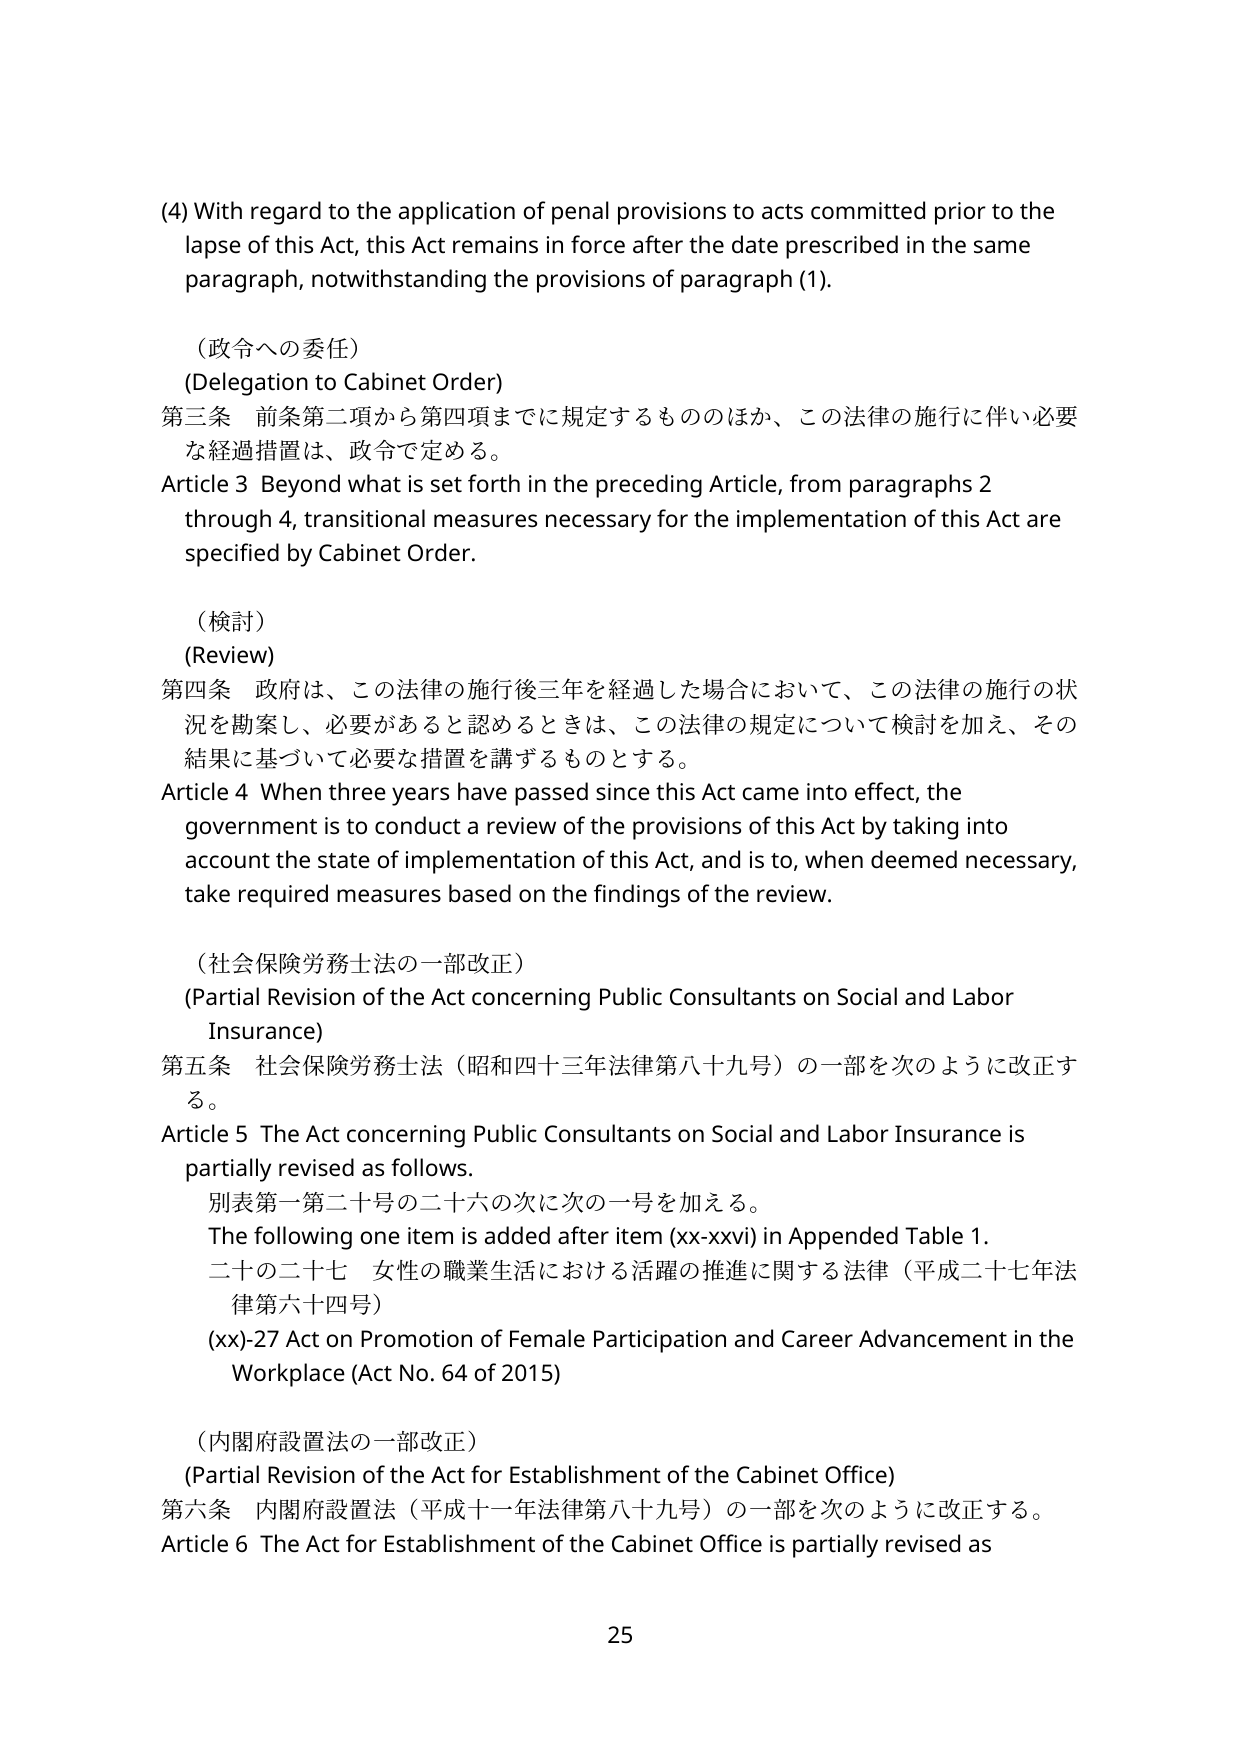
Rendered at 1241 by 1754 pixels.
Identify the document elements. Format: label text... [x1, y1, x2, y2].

text 別表第一第二十号の二十六の次に次の一号を加える。 [184, 1184, 1079, 1219]
text Article 4 When three years have passed since this Act came into effect, the government is to conduct a review of the provisions of this Act by taking into account the state of implementation of this Act, and is to, when deemed necessary, take required measures based on the findings of the review. [161, 774, 1079, 911]
text （内閣府設置法の一部改正） [184, 1424, 1079, 1458]
text (Partial Revision of the Act for Establishment of the Cabinet Office) [184, 1458, 1079, 1492]
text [161, 1526, 1079, 1560]
text 第三条 前条第二項から第四項までに規定するもののほか、この法律の施行に伴い必要な経過措置は、政令で定める。 [161, 399, 1079, 467]
text (Partial Revision of the Act concerning Public Consultants on Social and Labor Insurance) [184, 979, 1079, 1048]
text (xx)-27 Act on Promotion of Female Participation and Career Advancement in the Workplace (Act No. 64 of 2015) [207, 1321, 1079, 1389]
text （政令への委任） [184, 330, 1079, 364]
text 二十の二十七 女性の職業生活における活躍の推進に関する法律（平成二十七年法律第六十四号） [207, 1253, 1079, 1321]
text （検討） [184, 604, 1079, 638]
text (Delegation to Cabinet Order) [184, 364, 1079, 399]
text 第六条 内閣府設置法（平成十一年法律第八十九号）の一部を次のように改正する。 [161, 1492, 1079, 1526]
text Article 3 Beyond what is set forth in the preceding Article, from paragraphs 2 through 4, transitional measures necessary for the implementation of this Act are specified by Cabinet Order. [161, 467, 1079, 569]
text (4) With regard to the application of penal provisions to acts committed prior to the lapse of this Act, this Act remains in force after the date prescribed in the same paragraph, notwithstanding the provisions of paragraph (1). [161, 194, 1079, 296]
text (Review) [184, 638, 1079, 672]
text 第四条 政府は、この法律の施行後三年を経過した場合において、この法律の施行の状況を勘案し、必要があると認めるときは、この法律の規定について検討を加え、その結果に基づいて必要な措置を講ずるものとする。 [161, 672, 1079, 774]
text （社会保険労務士法の一部改正） [184, 945, 1079, 979]
text The following one item is added after item (xx-xxvi) in Appended Table 1. [184, 1219, 1079, 1253]
text 第五条 社会保険労務士法（昭和四十三年法律第八十九号）の一部を次のように改正する。 [161, 1048, 1079, 1116]
text Article 5 The Act concerning Public Consultants on Social and Labor Insurance is partially revised as follows. [161, 1116, 1079, 1184]
